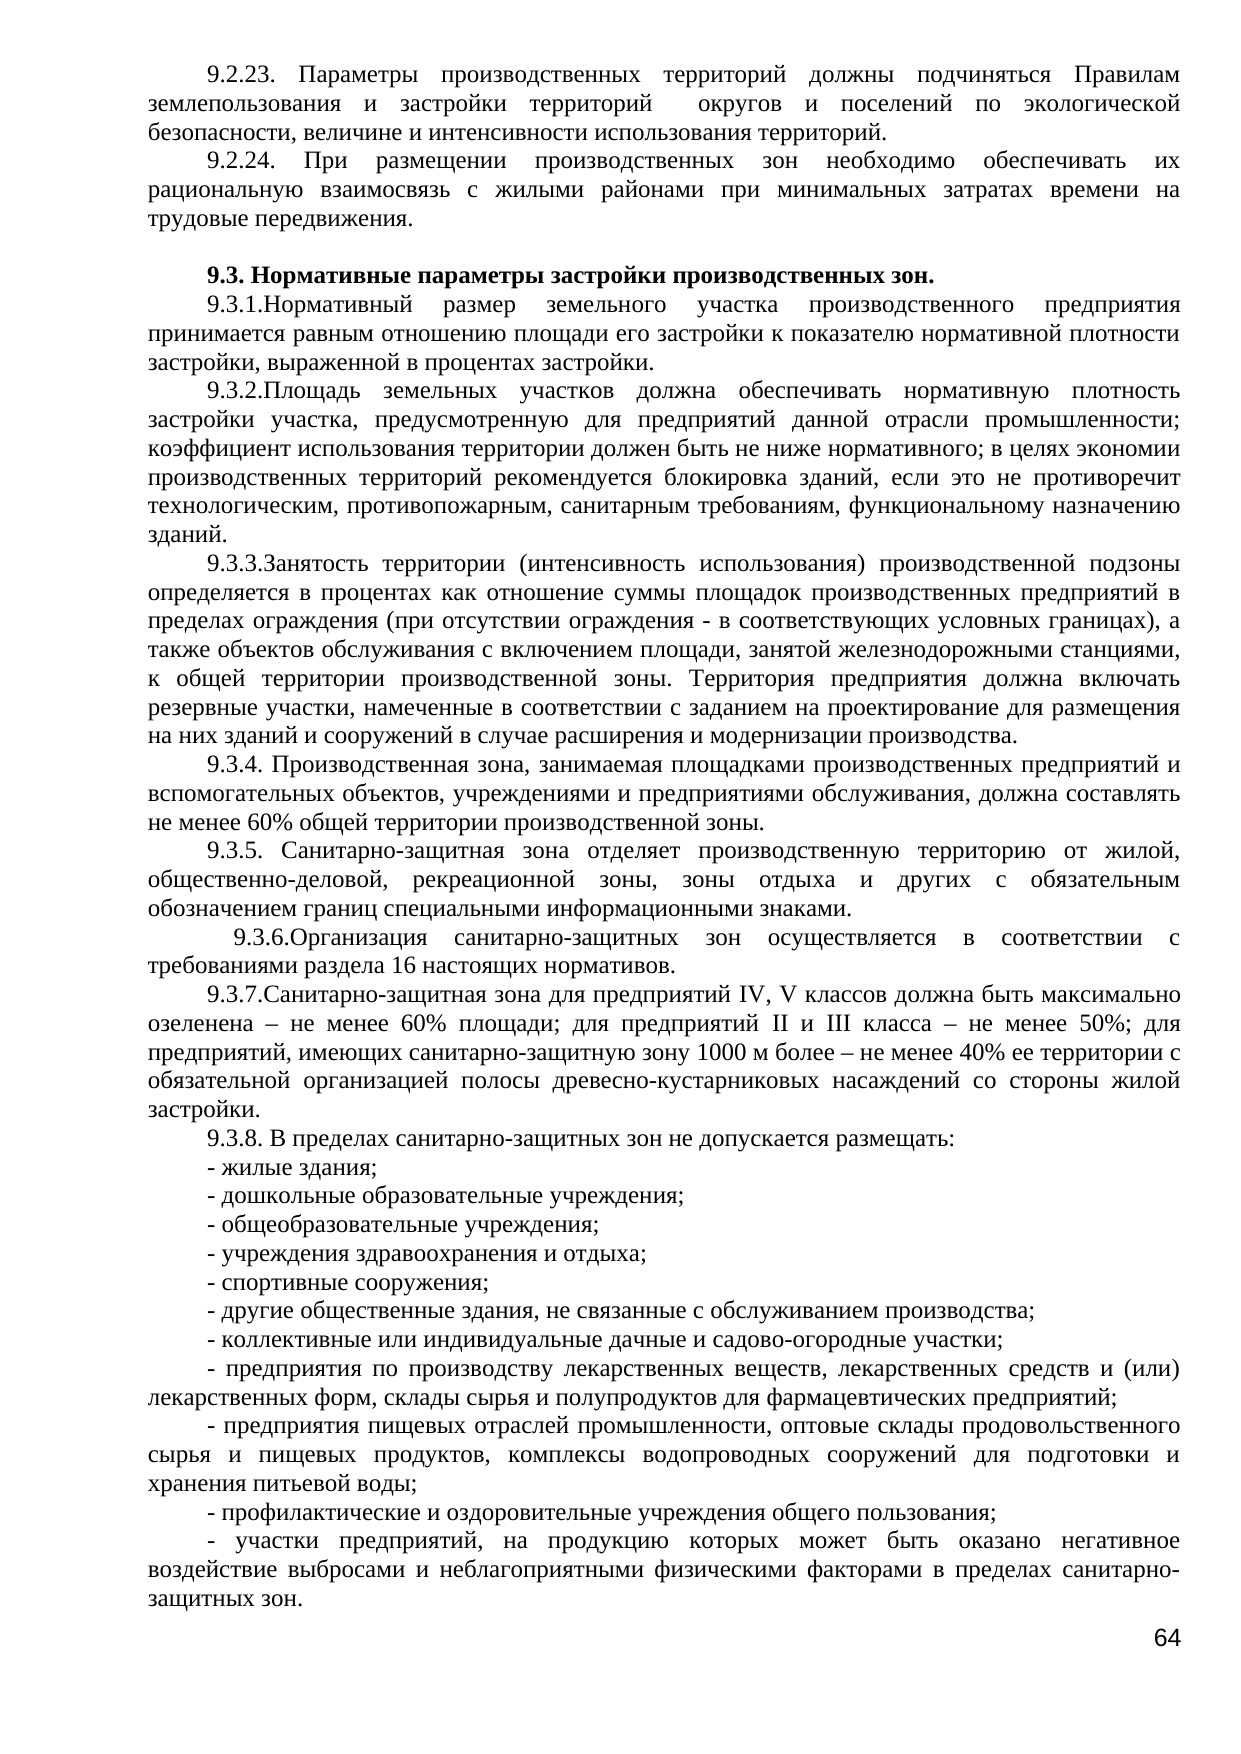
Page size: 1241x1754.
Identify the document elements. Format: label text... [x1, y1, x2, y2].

text 9.3.4. Производственная зона, занимаемая площадками производственных предприятий и вспомогательных объектов, учреждениями и предприятиями обслуживания, должна составлять не менее 60% общей территории производственной зоны. [148, 749, 1181, 835]
text 9.3.8. В пределах санитарно-защитных зон не допускается размещать: [148, 1123, 1181, 1152]
text 9.3.7.Санитарно-защитная зона для предприятий IV, V классов должна быть максимально озеленена – не менее 60% площади; для предприятий II и III класса – не менее 50%; для предприятий, имеющих санитарно-защитную зону 1000 м более – не менее 40% ее территории с обязательной организацией полосы древесно-кустарниковых насаждений со стороны жилой застройки. [148, 979, 1181, 1123]
text - коллективные или индивидуальные дачные и садово-огородные участки; [148, 1324, 1181, 1353]
text - дошкольные образовательные учреждения; [148, 1180, 1181, 1209]
text - предприятия пищевых отраслей промышленности, оптовые склады продовольственного сырья и пищевых продуктов, комплексы водопроводных сооружений для подготовки и хранения питьевой воды; [148, 1410, 1181, 1497]
text 9.3.3.Занятость территории (интенсивность использования) производственной подзоны определяется в процентах как отношение суммы площадок производственных предприятий в пределах ограждения (при отсутствии ограждения - в соответствующих условных границах), а также объектов обслуживания с включением площади, занятой железнодорожными станциями, к общей территории производственной зоны. Территория предприятия должна включать резервные участки, намеченные в соответствии с заданием на проектирование для размещения на них зданий и сооружений в случае расширения и модернизации производства. [148, 548, 1181, 749]
text - спортивные сооружения; [148, 1267, 1181, 1295]
text 9.3. Нормативные параметры застройки производственных зон. [148, 260, 1181, 289]
text 9.2.23. Параметры производственных территорий должны подчиняться Правилам землепользования и застройки территорий округов и поселений по экологической безопасности, величине и интенсивности использования территорий. [148, 59, 1181, 145]
text - профилактические и оздоровительные учреждения общего пользования; [148, 1497, 1181, 1525]
text 9.3.2.Площадь земельных участков должна обеспечивать нормативную плотность застройки участка, предусмотренную для предприятий данной отрасли промышленности; коэффициент использования территории должен быть не ниже нормативного; в целях экономии производственных территорий рекомендуется блокировка зданий, если это не противоречит технологическим, противопожарным, санитарным требованиям, функциональному назначению зданий. [148, 375, 1181, 548]
text - предприятия по производству лекарственных веществ, лекарственных средств и (или) лекарственных форм, склады сырья и полупродуктов для фармацевтических предприятий; [148, 1353, 1181, 1410]
text - общеобразовательные учреждения; [148, 1209, 1181, 1238]
text 9.3.6.Организация санитарно-защитных зон осуществляется в соответствии с требованиями раздела 16 настоящих нормативов. [148, 922, 1181, 979]
text - участки предприятий, на продукцию которых может быть оказано негативное воздействие выбросами и неблагоприятными физическими факторами в пределах санитарно-защитных зон. [148, 1525, 1181, 1612]
text - другие общественные здания, не связанные с обслуживанием производства; [148, 1295, 1181, 1324]
text - учреждения здравоохранения и отдыха; [148, 1238, 1181, 1267]
text 9.3.1.Нормативный размер земельного участка производственного предприятия принимается равным отношению площади его застройки к показателю нормативной плотности застройки, выраженной в процентах застройки. [148, 289, 1181, 375]
text - жилые здания; [148, 1152, 1181, 1180]
text 9.3.5. Санитарно-защитная зона отделяет производственную территорию от жилой, общественно-деловой, рекреационной зоны, зоны отдыха и других с обязательным обозначением границ специальными информационными знаками. [148, 835, 1181, 922]
text 9.2.24. При размещении производственных зон необходимо обеспечивать их рациональную взаимосвязь с жилыми районами при минимальных затратах времени на трудовые передвижения. [148, 145, 1181, 232]
